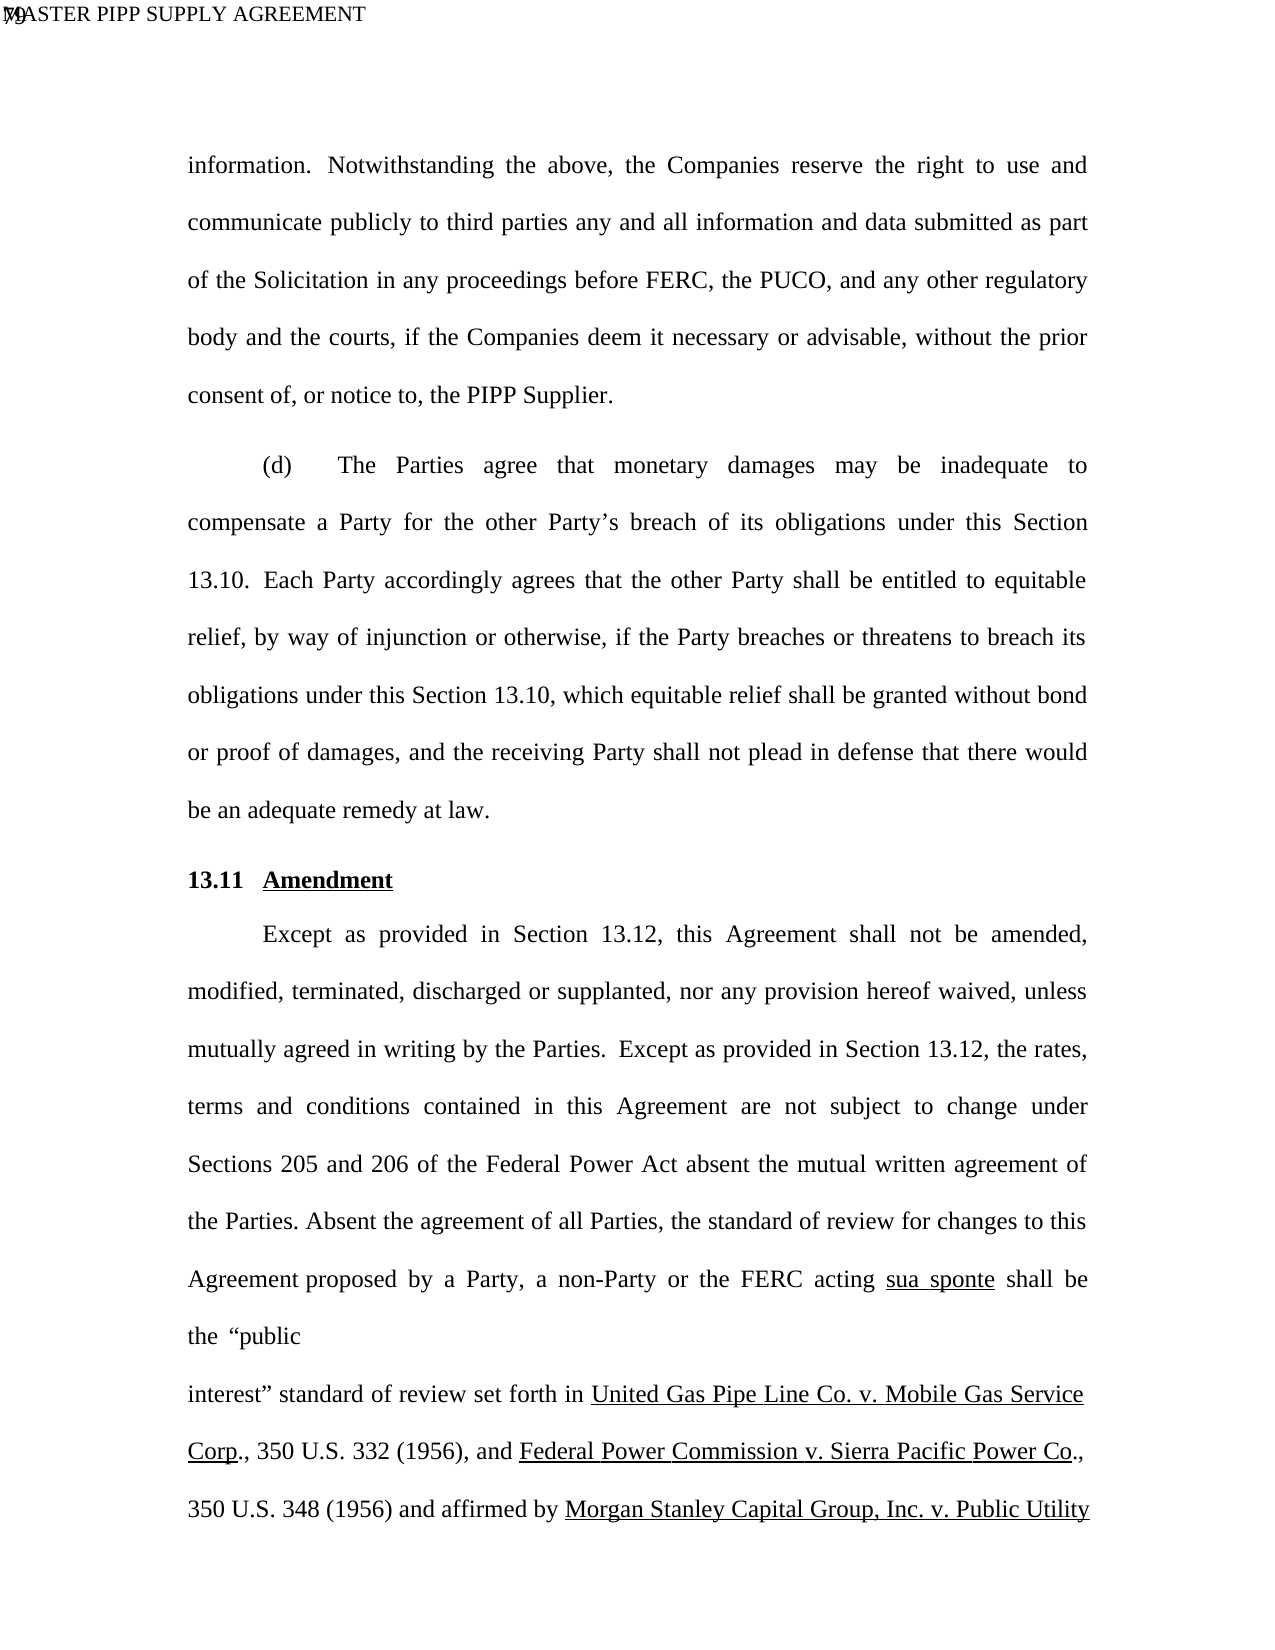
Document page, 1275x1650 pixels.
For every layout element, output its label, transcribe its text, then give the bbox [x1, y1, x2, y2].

subtitle Amendment [187, 865, 1214, 894]
text interest” standard of review set forth in United Gas Pipe Line Co. v. Mobile Gas Service [187, 1379, 1214, 1407]
text 350 U.S. 348 (1956) and affirmed by Morgan Stanley Capital Group, Inc. v. Public Utility [187, 1494, 1214, 1522]
text information. Notwithstanding the above, the Companies reserve the right to use and communicate publicly to third parties any and all information and data submitted as part of the Solicitation in any proceedings before FERC, the PUCO, and any other regulatory body and the courts, if the Companies deem it necessary or advisable, without the prior consent of, or notice to, the PIPP Supplier. [187, 150, 1088, 409]
text Except as provided in Section 13.12, this Agreement shall not be amended, modified, terminated, discharged or supplanted, nor any provision hereof waived, unless mutually agreed in writing by the Parties. Except as provided in Section 13.12, the rates, terms and conditions contained in this Agreement are not subject to change under Sections 205 and 206 of the Federal Power Act absent the mutual written agreement of the Parties. Absent the agreement of all Parties, the standard of review for changes to this Agreement proposed by a Party, a non-Party or the FERC acting sua sponte shall be the “public [187, 919, 1088, 1350]
text Corp., 350 U.S. 332 (1956), and Federal Power Commission v. Sierra Pacific Power Co., [187, 1436, 1214, 1465]
list The Parties agree that monetary damages may be inadequate to compensate a Party for the other Party’s breach of its obligations under this Section 13.10. Each Party accordingly agrees that the other Party shall be entitled to equitable relief, by way of injunction or otherwise, if the Party breaches or threatens to breach its obligations under this Section 13.10, which equitable relief shall be granted without bond or proof of damages, and the receiving Party shall not plead in defense that there would be an adequate remedy at law. [187, 450, 1088, 824]
